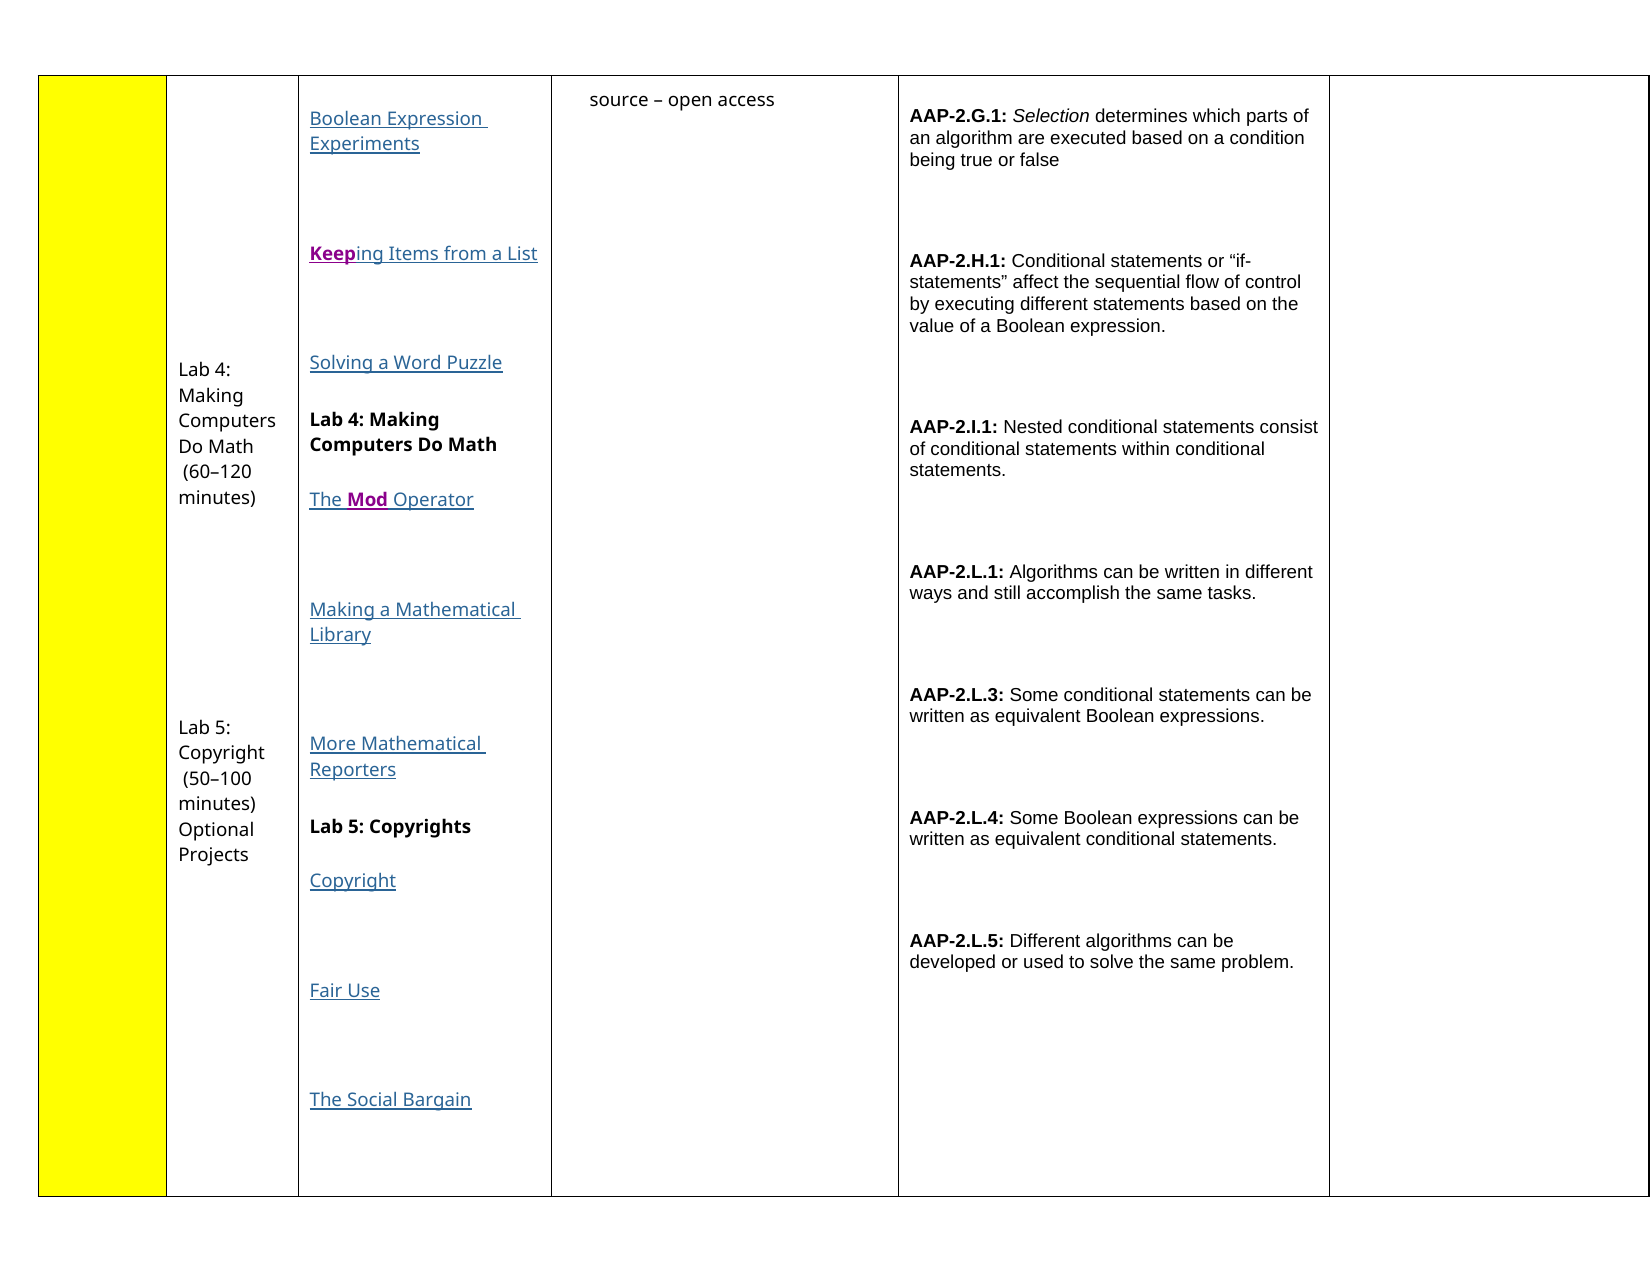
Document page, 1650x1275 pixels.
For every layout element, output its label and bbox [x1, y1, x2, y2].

table_cell [1330, 76, 1648, 1196]
table_cell [167, 76, 298, 1196]
table_cell [552, 76, 898, 1196]
table_cell [299, 76, 551, 1196]
table_cell [899, 76, 1329, 1196]
table_cell [39, 76, 166, 1196]
